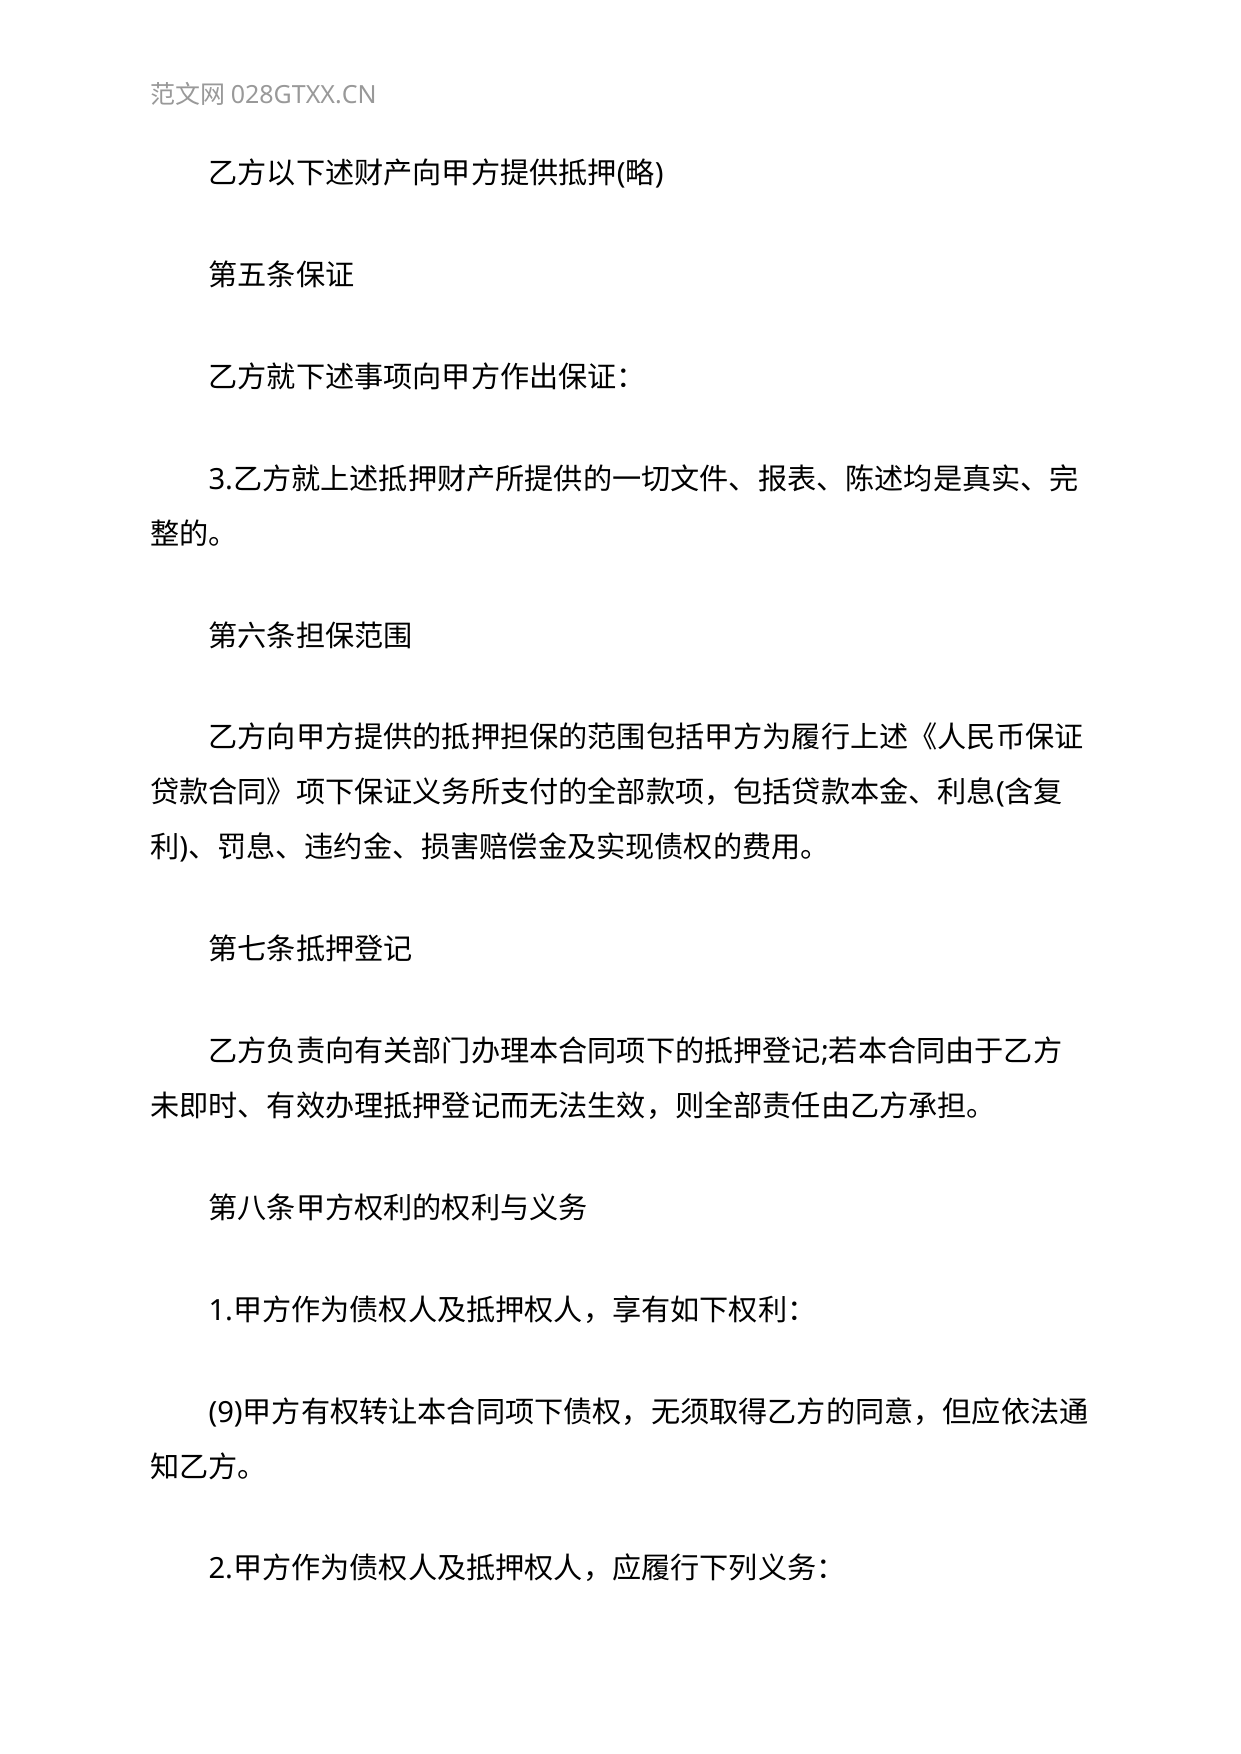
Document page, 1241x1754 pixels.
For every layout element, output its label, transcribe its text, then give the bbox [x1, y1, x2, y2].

text (9)甲方有权转让本合同项下债权，无须取得乙方的同意，但应依法通知乙方。 [150, 1388, 1090, 1486]
text 乙方就下述事项向甲方作出保证： [150, 354, 1090, 396]
text 第七条抵押登记 [150, 926, 1090, 968]
text 3.乙方就上述抵押财产所提供的一切文件、报表、陈述均是真实、完整的。 [150, 456, 1090, 553]
text 乙方向甲方提供的抵押担保的范围包括甲方为履行上述《人民币保证贷款合同》项下保证义务所支付的全部款项，包括贷款本金、利息(含复利)、罚息、违约金、损害赔偿金及实现债权的费用。 [150, 714, 1090, 866]
text 1.甲方作为债权人及抵押权人，享有如下权利： [150, 1286, 1090, 1329]
text 第六条担保范围 [150, 612, 1090, 654]
text 第八条甲方权利的权利与义务 [150, 1184, 1090, 1227]
text 2.甲方作为债权人及抵押权人，应履行下列义务： [150, 1545, 1090, 1587]
text 乙方负责向有关部门办理本合同项下的抵押登记;若本合同由于乙方未即时、有效办理抵押登记而无法生效，则全部责任由乙方承担。 [150, 1028, 1090, 1125]
text 乙方以下述财产向甲方提供抵押(略) [150, 150, 1090, 192]
text 第五条保证 [150, 252, 1090, 294]
